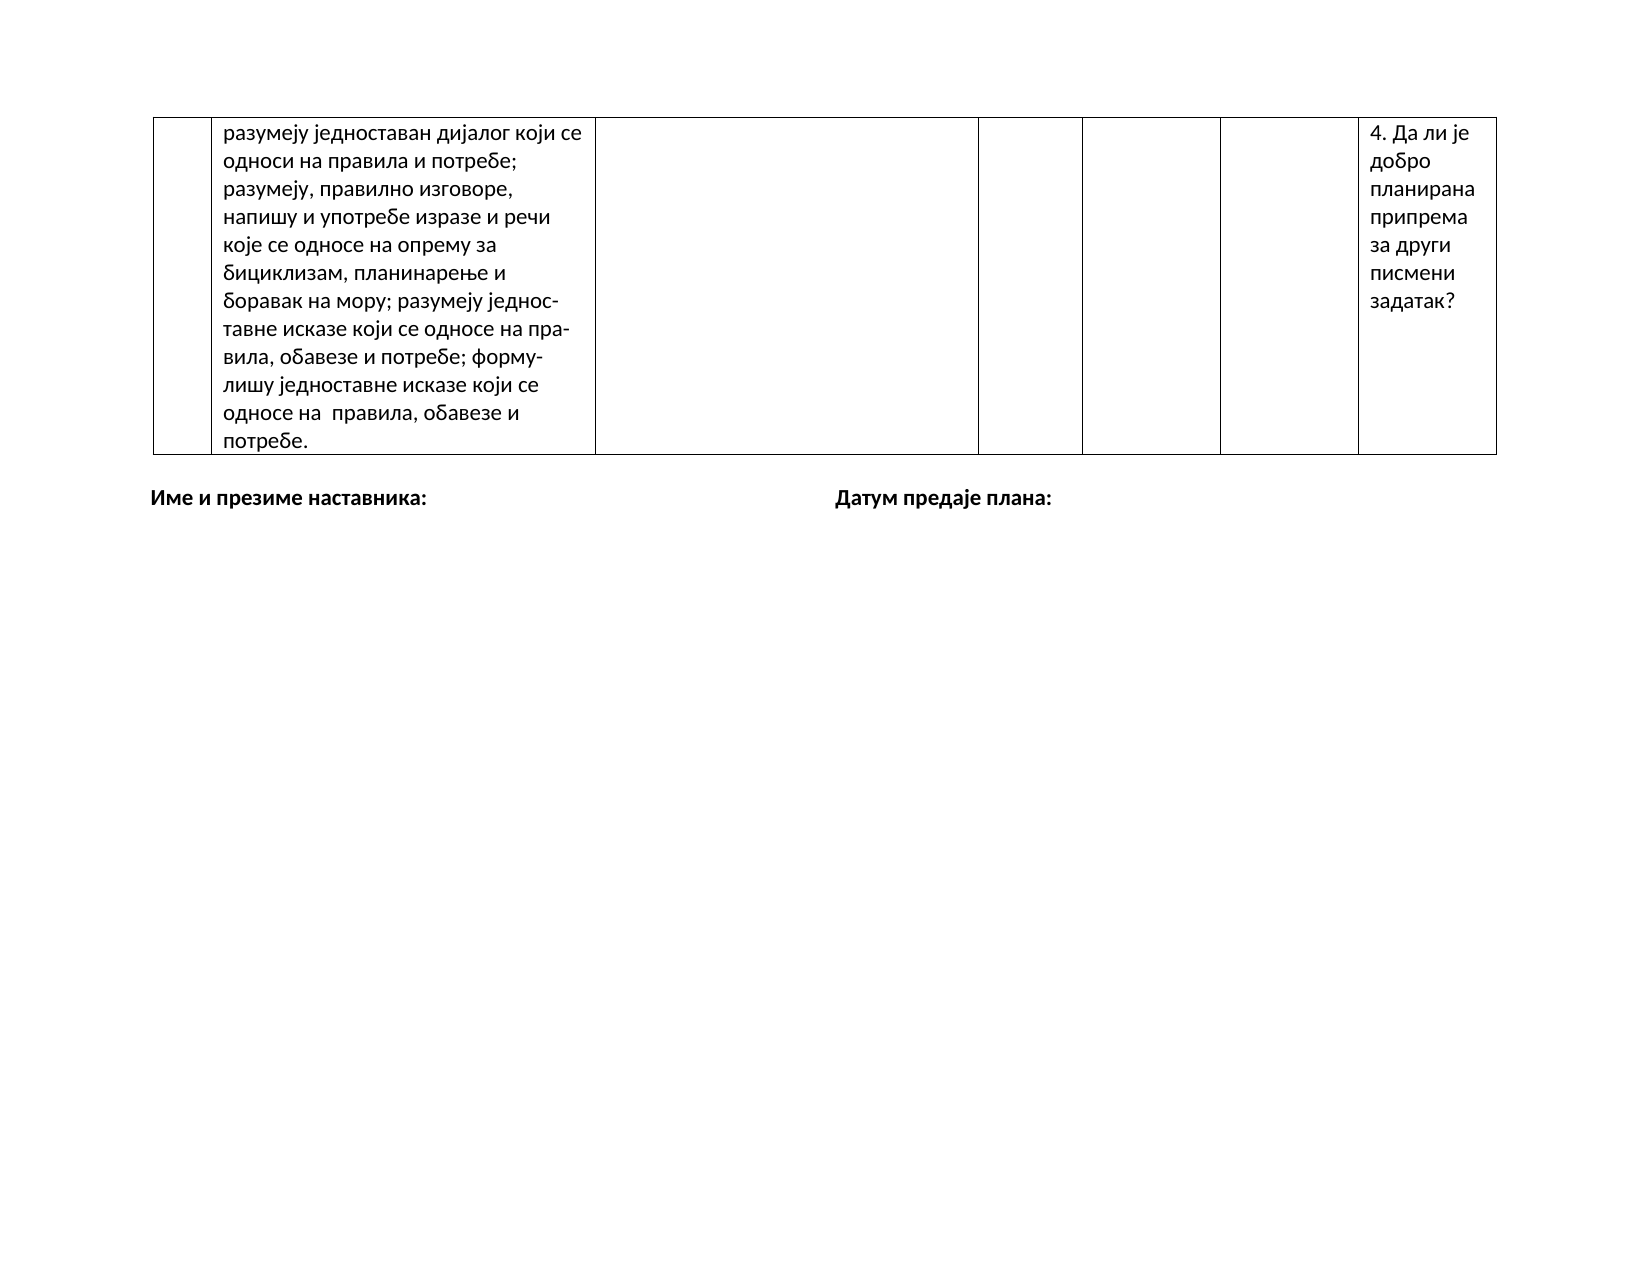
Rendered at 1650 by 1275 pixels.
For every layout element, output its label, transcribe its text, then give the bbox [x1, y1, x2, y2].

table_header [1221, 118, 1358, 454]
table_header [596, 118, 978, 454]
table_header [979, 118, 1082, 454]
text Име и презиме наставника: Датум предаје плана: [89, 483, 1561, 511]
table_header 4. Да ли је добро планирана припрема за други писмени задатак? [1359, 118, 1496, 454]
table_header разумеју једноставан дијалог који се односи на правила и потребе; разумеју, правилно изговоре, напишу и употребе изразе и речи које се односе на опрему за бициклизам, планинарење и боравак на мору; разумеју једнос-тавне исказе који се односе на пра-вила, обавезе и потребе; форму-лишу једноставне исказе који се односе на правила, обавезе и потребе. [212, 118, 595, 454]
table_header [1083, 118, 1220, 454]
table_header [154, 118, 211, 454]
